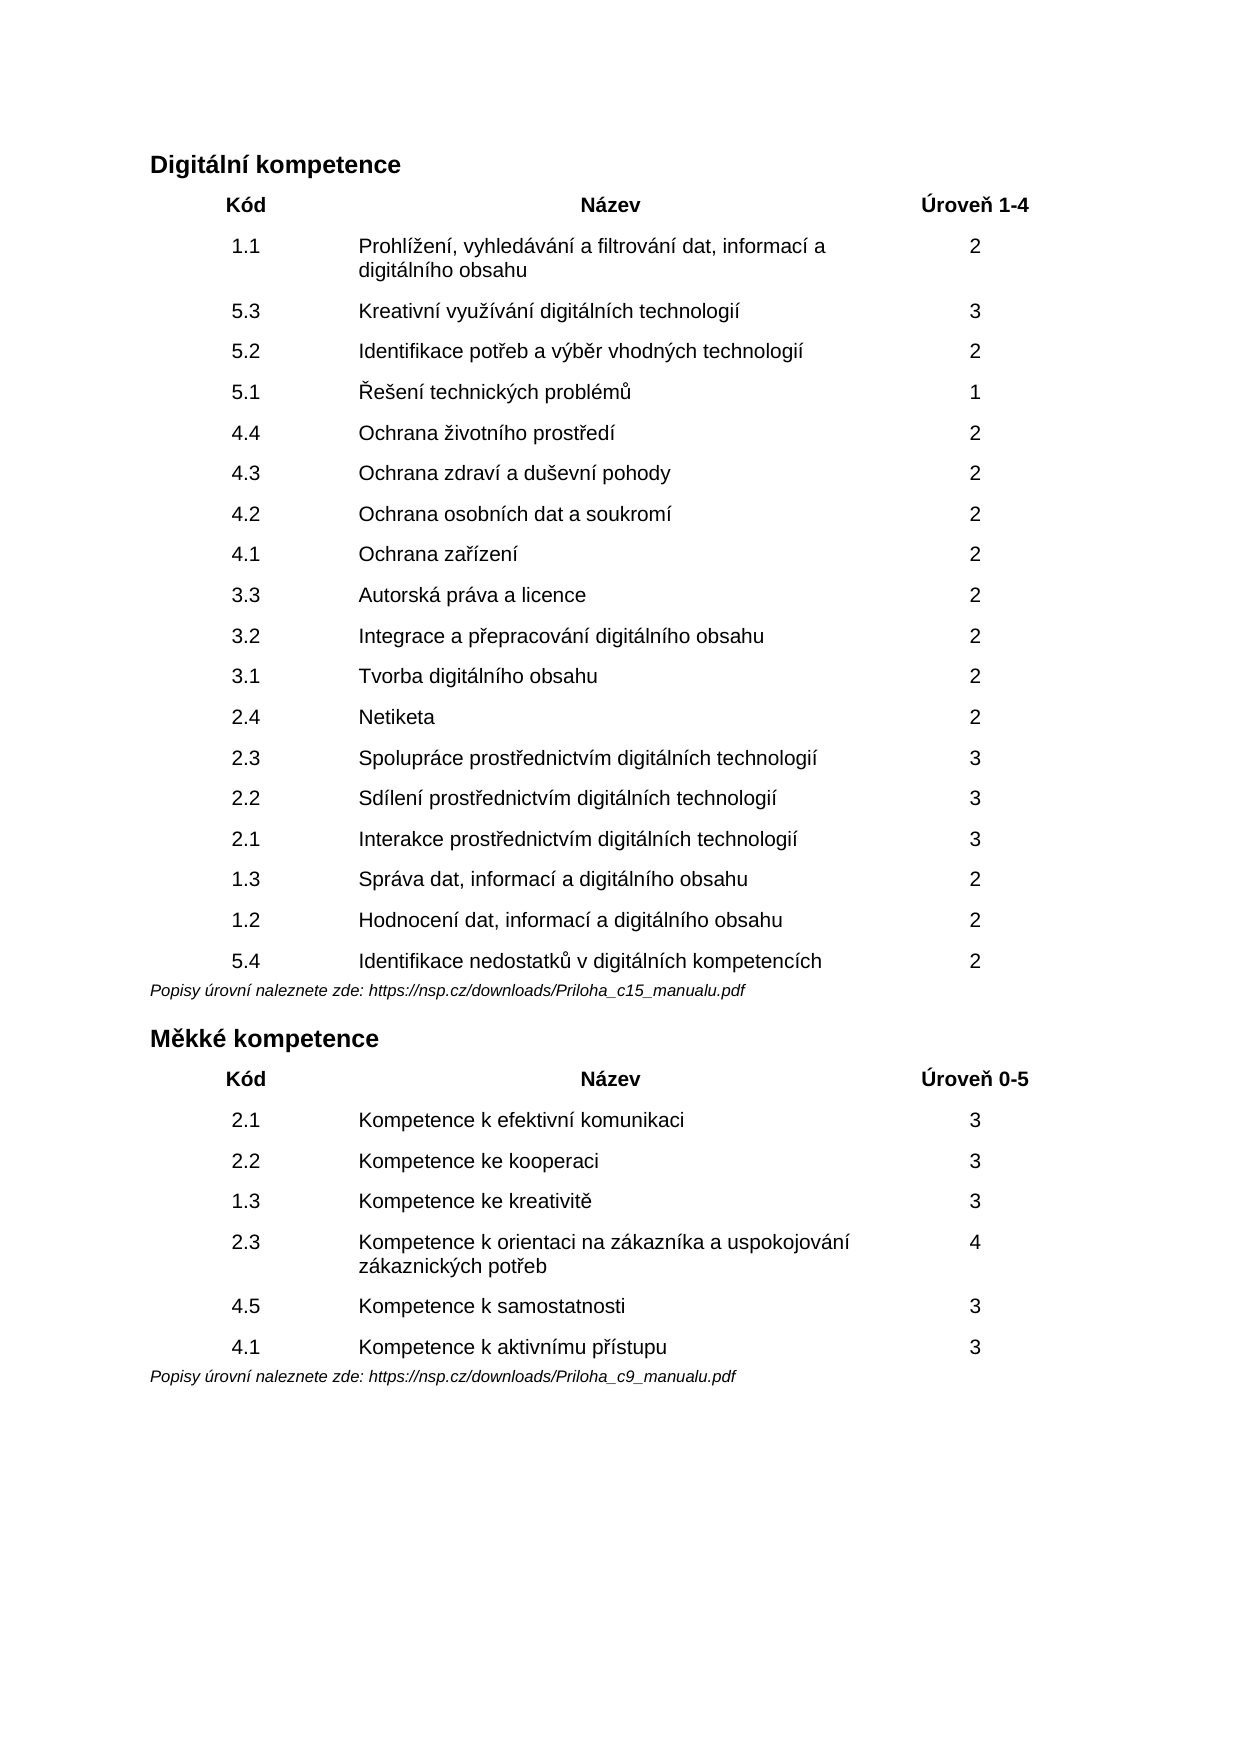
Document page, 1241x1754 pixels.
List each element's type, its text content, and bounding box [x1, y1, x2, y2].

table_cell 2 [871, 900, 1079, 940]
table_cell Identifikace potřeb a výběr vhodných technologií [350, 331, 871, 371]
table_cell 2 [871, 453, 1079, 493]
table_cell 2.3 [142, 737, 350, 778]
table_cell Identifikace nedostatků v digitálních kompetencích [350, 940, 871, 981]
table_cell 2 [871, 656, 1079, 696]
table_cell 1.2 [142, 900, 350, 940]
table_cell 2 [871, 696, 1079, 737]
table_cell Kompetence k orientaci na zákazníka a uspokojování zákaznických potřeb [350, 1221, 871, 1286]
table_cell 4.1 [142, 534, 350, 574]
table_cell 2.2 [142, 778, 350, 818]
table_cell 1.1 [142, 226, 350, 290]
table_header Úroveň 1-4 [871, 185, 1079, 226]
table_cell Hodnocení dat, informací a digitálního obsahu [350, 900, 871, 940]
table_cell 2 [871, 575, 1079, 615]
table_cell 2 [871, 534, 1079, 574]
table_cell 3 [871, 1100, 1079, 1140]
table_cell 1 [871, 371, 1079, 412]
table_cell 2 [871, 226, 1079, 290]
table_cell Ochrana životního prostředí [350, 412, 871, 453]
table_cell Autorská práva a licence [350, 575, 871, 615]
text Popisy úrovní naleznete zde: https://nsp.cz/downloads/Priloha_c9_manualu.pdf [150, 1367, 1090, 1386]
table_cell 2 [871, 412, 1079, 453]
table_cell Prohlížení, vyhledávání a filtrování dat, informací a digitálního obsahu [350, 226, 871, 290]
table_cell 2.4 [142, 696, 350, 737]
table_cell 4 [871, 1221, 1079, 1286]
text Popisy úrovní naleznete zde: https://nsp.cz/downloads/Priloha_c15_manualu.pdf [150, 981, 1090, 1000]
table_cell 4.3 [142, 453, 350, 493]
table_cell 3.2 [142, 615, 350, 656]
table_cell Kompetence k aktivnímu přístupu [350, 1327, 871, 1367]
table_header Kód [142, 1059, 350, 1099]
table_cell 2 [871, 859, 1079, 899]
table_cell Tvorba digitálního obsahu [350, 656, 871, 696]
table_cell Kompetence k efektivní komunikaci [350, 1100, 871, 1140]
table_cell Interakce prostřednictvím digitálních technologií [350, 818, 871, 859]
table_cell 3 [871, 1286, 1079, 1327]
table_cell 2.3 [142, 1221, 350, 1286]
table_cell 2 [871, 615, 1079, 656]
table_cell Kompetence ke kooperaci [350, 1140, 871, 1181]
table_cell 3 [871, 1327, 1079, 1367]
table_cell 3 [871, 778, 1079, 818]
table_cell Netiketa [350, 696, 871, 737]
table_header Název [350, 1059, 871, 1099]
table_cell Ochrana zdraví a duševní pohody [350, 453, 871, 493]
table_header Kód [142, 185, 350, 226]
table_cell 5.3 [142, 290, 350, 331]
subtitle Měkké kompetence [150, 1024, 1090, 1053]
table_cell 2 [871, 940, 1079, 981]
table_cell 3 [871, 818, 1079, 859]
table_cell 2.1 [142, 818, 350, 859]
table_cell 1.3 [142, 1181, 350, 1221]
table_cell 2 [871, 493, 1079, 534]
table_cell 4.1 [142, 1327, 350, 1367]
table_cell Řešení technických problémů [350, 371, 871, 412]
subtitle Digitální kompetence [150, 150, 1090, 179]
table_cell Kompetence k samostatnosti [350, 1286, 871, 1327]
table_cell Kompetence ke kreativitě [350, 1181, 871, 1221]
table_cell 5.2 [142, 331, 350, 371]
table_cell 2.2 [142, 1140, 350, 1181]
table_cell Integrace a přepracování digitálního obsahu [350, 615, 871, 656]
table_cell 5.1 [142, 371, 350, 412]
table_cell Sdílení prostřednictvím digitálních technologií [350, 778, 871, 818]
table_cell 3 [871, 737, 1079, 778]
table_cell 4.5 [142, 1286, 350, 1327]
table_cell Správa dat, informací a digitálního obsahu [350, 859, 871, 899]
table_header Název [350, 185, 871, 226]
table_cell Kreativní využívání digitálních technologií [350, 290, 871, 331]
table_cell 3.1 [142, 656, 350, 696]
table_cell 3 [871, 1140, 1079, 1181]
table_header Úroveň 0-5 [871, 1059, 1079, 1099]
table_cell 2 [871, 331, 1079, 371]
table_cell 3.3 [142, 575, 350, 615]
table_cell 2.1 [142, 1100, 350, 1140]
table_cell 4.4 [142, 412, 350, 453]
table_cell 3 [871, 1181, 1079, 1221]
table_cell 4.2 [142, 493, 350, 534]
table_cell Spolupráce prostřednictvím digitálních technologií [350, 737, 871, 778]
table_cell 1.3 [142, 859, 350, 899]
table_cell Ochrana osobních dat a soukromí [350, 493, 871, 534]
table_cell Ochrana zařízení [350, 534, 871, 574]
table_cell 3 [871, 290, 1079, 331]
table_cell 5.4 [142, 940, 350, 981]
